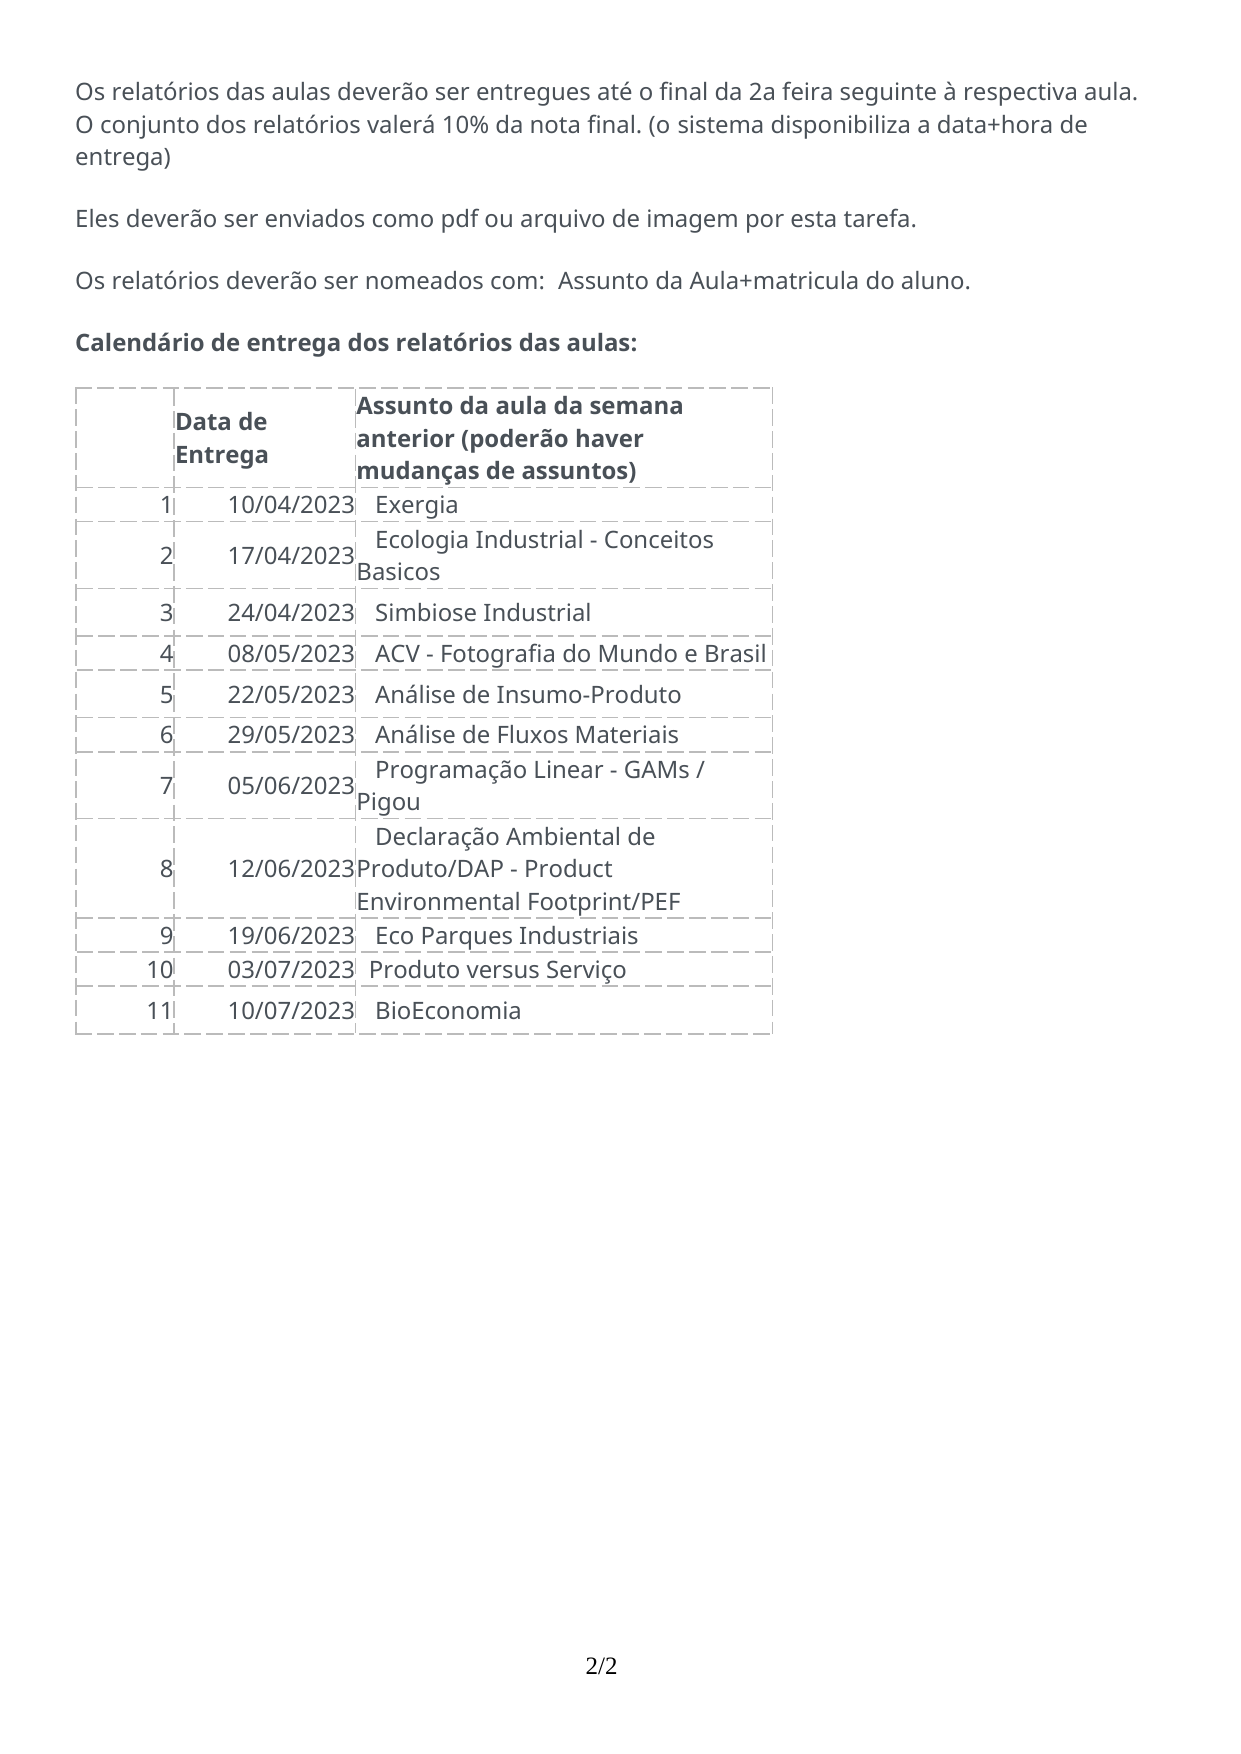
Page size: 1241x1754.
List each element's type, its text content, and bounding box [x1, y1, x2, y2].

table_cell Análise de Insumo-Produto [356, 669, 773, 717]
table_cell Programação Linear - GAMs / Pigou [356, 751, 773, 818]
text Eles deverão ser enviados como pdf ou arquivo de imagem por esta tarefa. [75, 202, 1165, 234]
table_cell ACV - Fotografia do Mundo e Brasil [356, 635, 773, 669]
table_cell Eco Parques Industriais [356, 917, 773, 951]
table_cell 29/05/2023 [174, 717, 356, 751]
table_cell 05/06/2023 [174, 751, 356, 818]
table_cell 4 [76, 635, 174, 669]
table_cell 2 [76, 521, 174, 588]
table_cell 19/06/2023 [174, 917, 356, 951]
table_cell BioEconomia [356, 985, 773, 1033]
table_cell 3 [76, 588, 174, 635]
table_cell 1 [76, 487, 174, 521]
table_cell 10/04/2023 [174, 487, 356, 521]
table_cell 24/04/2023 [174, 588, 356, 635]
table_cell 08/05/2023 [174, 635, 356, 669]
table_cell Análise de Fluxos Materiais [356, 717, 773, 751]
table_cell 03/07/2023 [174, 951, 356, 985]
table_cell Declaração Ambiental de Produto/DAP - Product Environmental Footprint/PEF [356, 818, 773, 917]
table_header [76, 387, 174, 487]
table_cell 6 [76, 717, 174, 751]
table_cell Simbiose Industrial [356, 588, 773, 635]
table_cell 5 [76, 669, 174, 717]
table_cell 8 [76, 818, 174, 917]
text Calendário de entrega dos relatórios das aulas: [75, 326, 1165, 358]
text Os relatórios das aulas deverão ser entregues até o final da 2a feira seguinte à respectiva aula. O conjunto dos relatórios valerá 10% da nota final. (o sistema disponibiliza a data+hora de entrega) [75, 75, 1165, 173]
table_header Assunto da aula da semana anterior (poderão haver mudanças de assuntos) [356, 387, 773, 487]
table_cell 7 [76, 751, 174, 818]
table_cell 10/07/2023 [174, 985, 356, 1033]
table_cell 10 [76, 951, 174, 985]
table_header Data de Entrega [174, 387, 356, 487]
table_cell 22/05/2023 [174, 669, 356, 717]
table_cell Produto versus Serviço [356, 951, 773, 985]
table_cell 12/06/2023 [174, 818, 356, 917]
table_cell 9 [76, 917, 174, 951]
text Os relatórios deverão ser nomeados com: Assunto da Aula+matricula do aluno. [75, 264, 1165, 296]
table_cell Exergia [356, 487, 773, 521]
table_cell Ecologia Industrial - Conceitos Basicos [356, 521, 773, 588]
table_cell 17/04/2023 [174, 521, 356, 588]
table_cell 11 [76, 985, 174, 1033]
